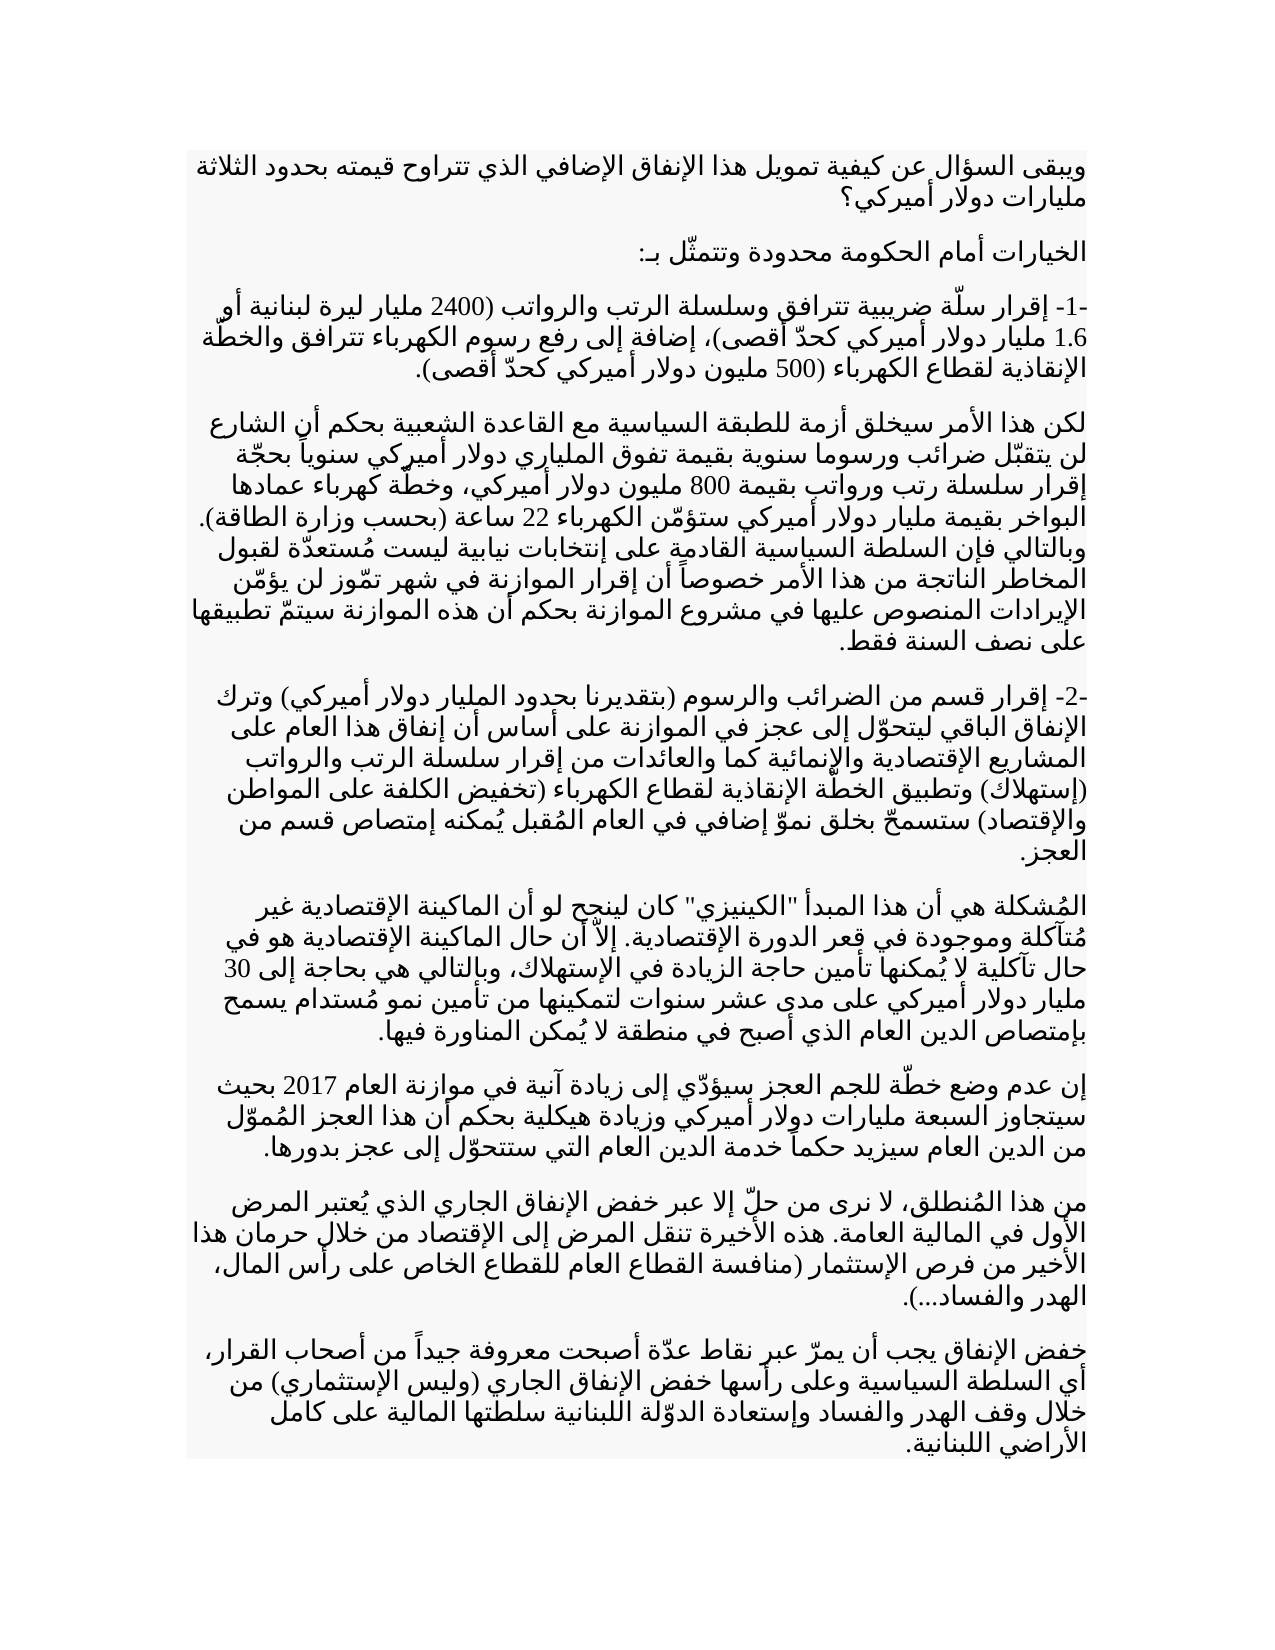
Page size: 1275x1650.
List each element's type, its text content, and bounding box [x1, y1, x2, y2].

text من هذا المُنطلق، لا نرى من حلّ إلا عبر خفض الإنفاق الجاري الذي يُعتبر المرض الأول في المالية العامة. هذه الأخيرة تنقل المرض إلى الإقتصاد من خلال حرمان هذا الأخير من فرص الإستثمار (منافسة القطاع العام للقطاع الخاص على رأس المال، الهدر والفساد...). [187, 1186, 1087, 1311]
text -1- إقرار سلّة ضريبية تترافق وسلسلة الرتب والرواتب (2400 مليار ليرة لبنانية أو 1.6 مليار دولار أميركي كحدّ أقصى)، إضافة إلى رفع رسوم الكهرباء تترافق والخطّة الإنقاذية لقطاع الكهرباء (500 مليون دولار أميركي كحدّ أقصى). [187, 290, 1087, 384]
text إن عدم وضع خطّة للجم العجز سيؤدّي إلى زيادة آنية في موازنة العام 2017 بحيث سيتجاوز السبعة مليارات دولار أميركي وزيادة هيكلية بحكم أن هذا العجز المُموّل من الدين العام سيزيد حكماً خدمة الدين العام التي ستتحوّل إلى عجز بدورها. [187, 1069, 1087, 1163]
text -2- إقرار قسم من الضرائب والرسوم (بتقديرنا بحدود المليار دولار أميركي) وترك الإنفاق الباقي ليتحوّل إلى عجز في الموازنة على أساس أن إنفاق هذا العام على المشاريع الإقتصادية والإنمائية كما والعائدات من إقرار سلسلة الرتب والرواتب (إستهلاك) وتطبيق الخطّة الإنقاذية لقطاع الكهرباء (تخفيض الكلفة على المواطن والإقتصاد) ستسمحّ بخلق نموّ إضافي في العام المُقبل يُمكنه إمتصاص قسم من العجز. [187, 680, 1087, 867]
text المُشكلة هي أن هذا المبدأ "الكينيزي" كان لينجح لو أن الماكينة الإقتصادية غير مُتآكلة وموجودة في قعر الدورة الإقتصادية. إلاّ أن حال الماكينة الإقتصادية هو في حال تآكلية لا يُمكنها تأمين حاجة الزيادة في الإستهلاك، وبالتالي هي بحاجة إلى 30 مليار دولار أميركي على مدى عشر سنوات لتمكينها من تأمين نمو مُستدام يسمح بإمتصاص الدين العام الذي أصبح في منطقة لا يُمكن المناورة فيها. [187, 890, 1087, 1046]
text الخيارات أمام الحكومة محدودة وتتمثّل بـ: [187, 236, 1087, 267]
text لكن هذا الأمر سيخلق أزمة للطبقة السياسية مع القاعدة الشعبية بحكم أن الشارع لن يتقبّل ضرائب ورسوما سنوية بقيمة تفوق الملياري دولار أميركي سنوياً بحجّة إقرار سلسلة رتب ورواتب بقيمة 800 مليون دولار أميركي، وخطّة كهرباء عمادها البواخر بقيمة مليار دولار أميركي ستؤمّن الكهرباء 22 ساعة (بحسب وزارة الطاقة). وبالتالي فإن السلطة السياسية القادمة على إنتخابات نيابية ليست مُستعدّة لقبول المخاطر الناتجة من هذا الأمر خصوصاً أن إقرار الموازنة في شهر تمّوز لن يؤمّن الإيرادات المنصوص عليها في مشروع الموازنة بحكم أن هذه الموازنة سيتمّ تطبيقها على نصف السنة فقط. [187, 407, 1087, 656]
text خفض الإنفاق يجب أن يمرّ عبر نقاط عدّة أصبحت معروفة جيداً من أصحاب القرار، أي السلطة السياسية وعلى رأسها خفض الإنفاق الجاري (وليس الإستثماري) من خلال وقف الهدر والفساد وإستعادة الدوّلة اللبنانية سلطتها المالية على كامل الأراضي اللبنانية. [187, 1334, 1087, 1459]
text ويبقى السؤال عن كيفية تمويل هذا الإنفاق الإضافي الذي تتراوح قيمته بحدود الثلاثة مليارات دولار أميركي؟ [187, 150, 1087, 212]
